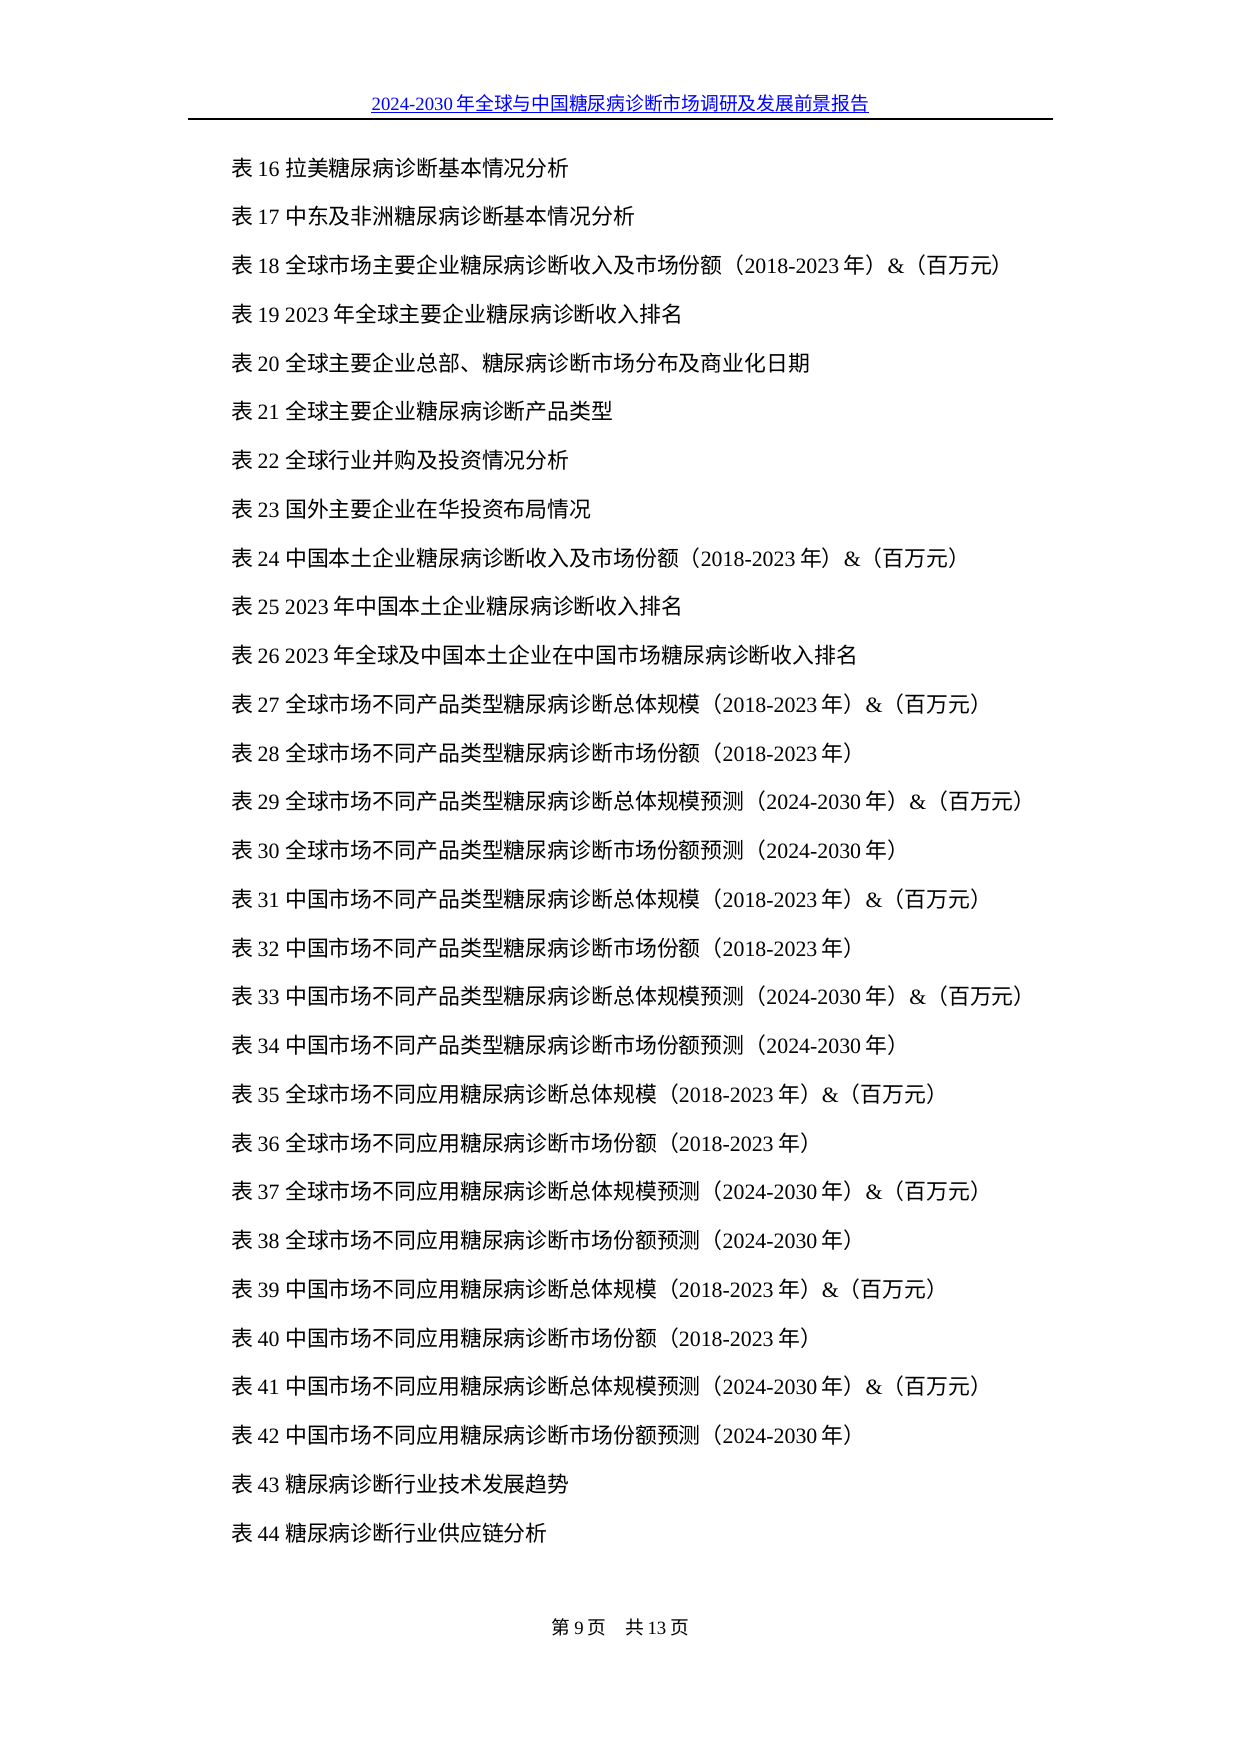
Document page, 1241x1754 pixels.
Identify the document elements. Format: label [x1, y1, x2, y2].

text [187, 150, 1053, 1548]
